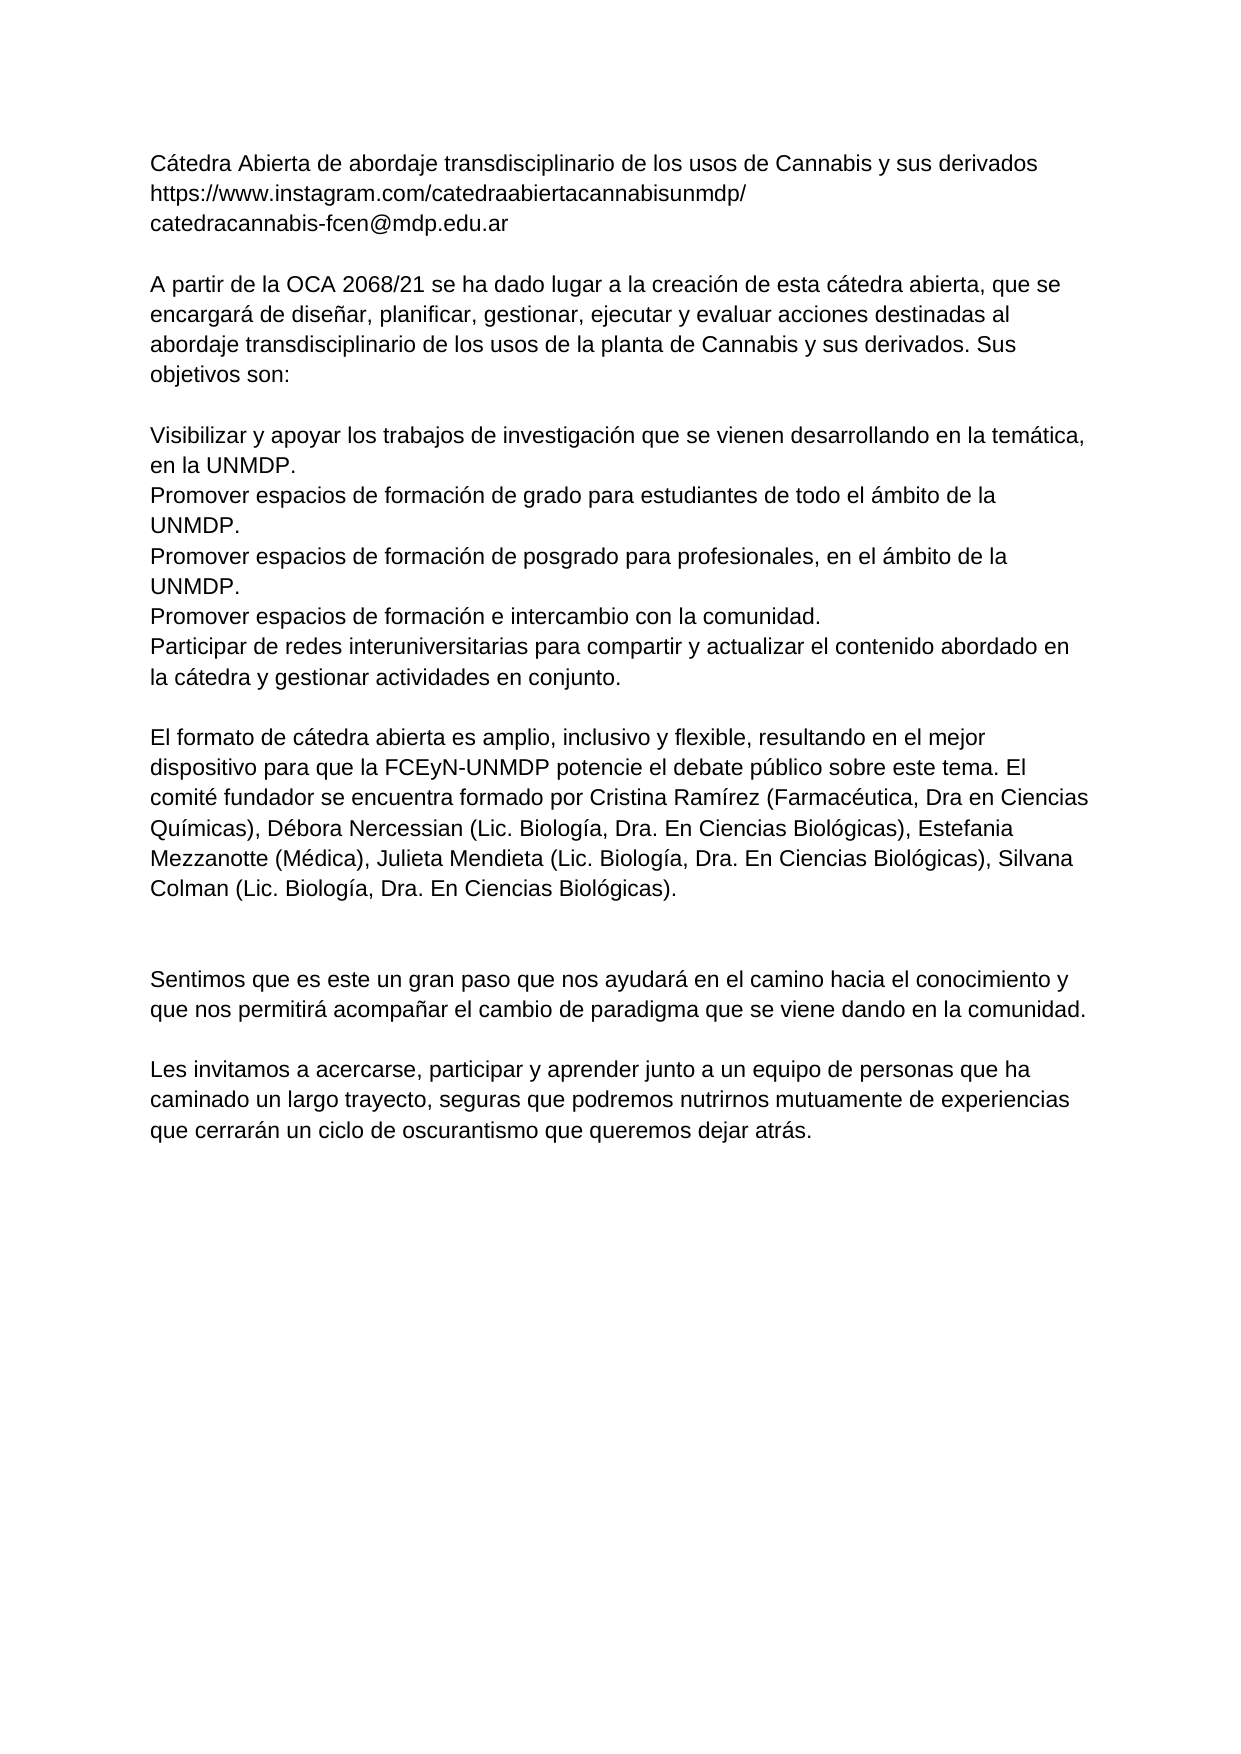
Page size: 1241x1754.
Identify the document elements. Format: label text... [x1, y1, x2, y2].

text El formato de cátedra abierta es amplio, inclusivo y flexible, resultando en el mejor dispositivo para que la FCEyN-UNMDP potencie el debate público sobre este tema. El comité fundador se encuentra formado por Cristina Ramírez (Farmacéutica, Dra en Ciencias Químicas), Débora Nercessian (Lic. Biología, Dra. En Ciencias Biológicas), Estefania Mezzanotte (Médica), Julieta Mendieta (Lic. Biología, Dra. En Ciencias Biológicas), Silvana Colman (Lic. Biología, Dra. En Ciencias Biológicas). [150, 724, 1090, 901]
text A partir de la OCA 2068/21 se ha dado lugar a la creación de esta cátedra abierta, que se encargará de diseñar, planificar, gestionar, ejecutar y evaluar acciones destinadas al abordaje transdisciplinario de los usos de la planta de Cannabis y sus derivados. Sus objetivos son: [150, 271, 1090, 388]
text Promover espacios de formación de grado para estudiantes de todo el ámbito de la UNMDP. [150, 482, 1090, 539]
text https://www.instagram.com/catedraabiertacannabisunmdp/ [150, 180, 1090, 207]
text Cátedra Abierta de abordaje transdisciplinario de los usos de Cannabis y sus derivados [150, 150, 1090, 176]
text Visibilizar y apoyar los trabajos de investigación que se vienen desarrollando en la temática, en la UNMDP. [150, 422, 1090, 478]
text Promover espacios de formación de posgrado para profesionales, en el ámbito de la UNMDP. [150, 543, 1090, 599]
text Sentimos que es este un gran paso que nos ayudará en el camino hacia el conocimiento y que nos permitirá acompañar el cambio de paradigma que se viene dando en la comunidad. [150, 966, 1090, 1022]
text catedracannabis-fcen@mdp.edu.ar [150, 210, 1090, 237]
text Promover espacios de formación e intercambio con la comunidad. [150, 603, 1090, 629]
text Participar de redes interuniversitarias para compartir y actualizar el contenido abordado en la cátedra y gestionar actividades en conjunto. [150, 633, 1090, 690]
text Les invitamos a acercarse, participar y aprender junto a un equipo de personas que ha caminado un largo trayecto, seguras que podremos nutrirnos mutuamente de experiencias que cerrarán un ciclo de oscurantismo que queremos dejar atrás. [150, 1056, 1090, 1143]
